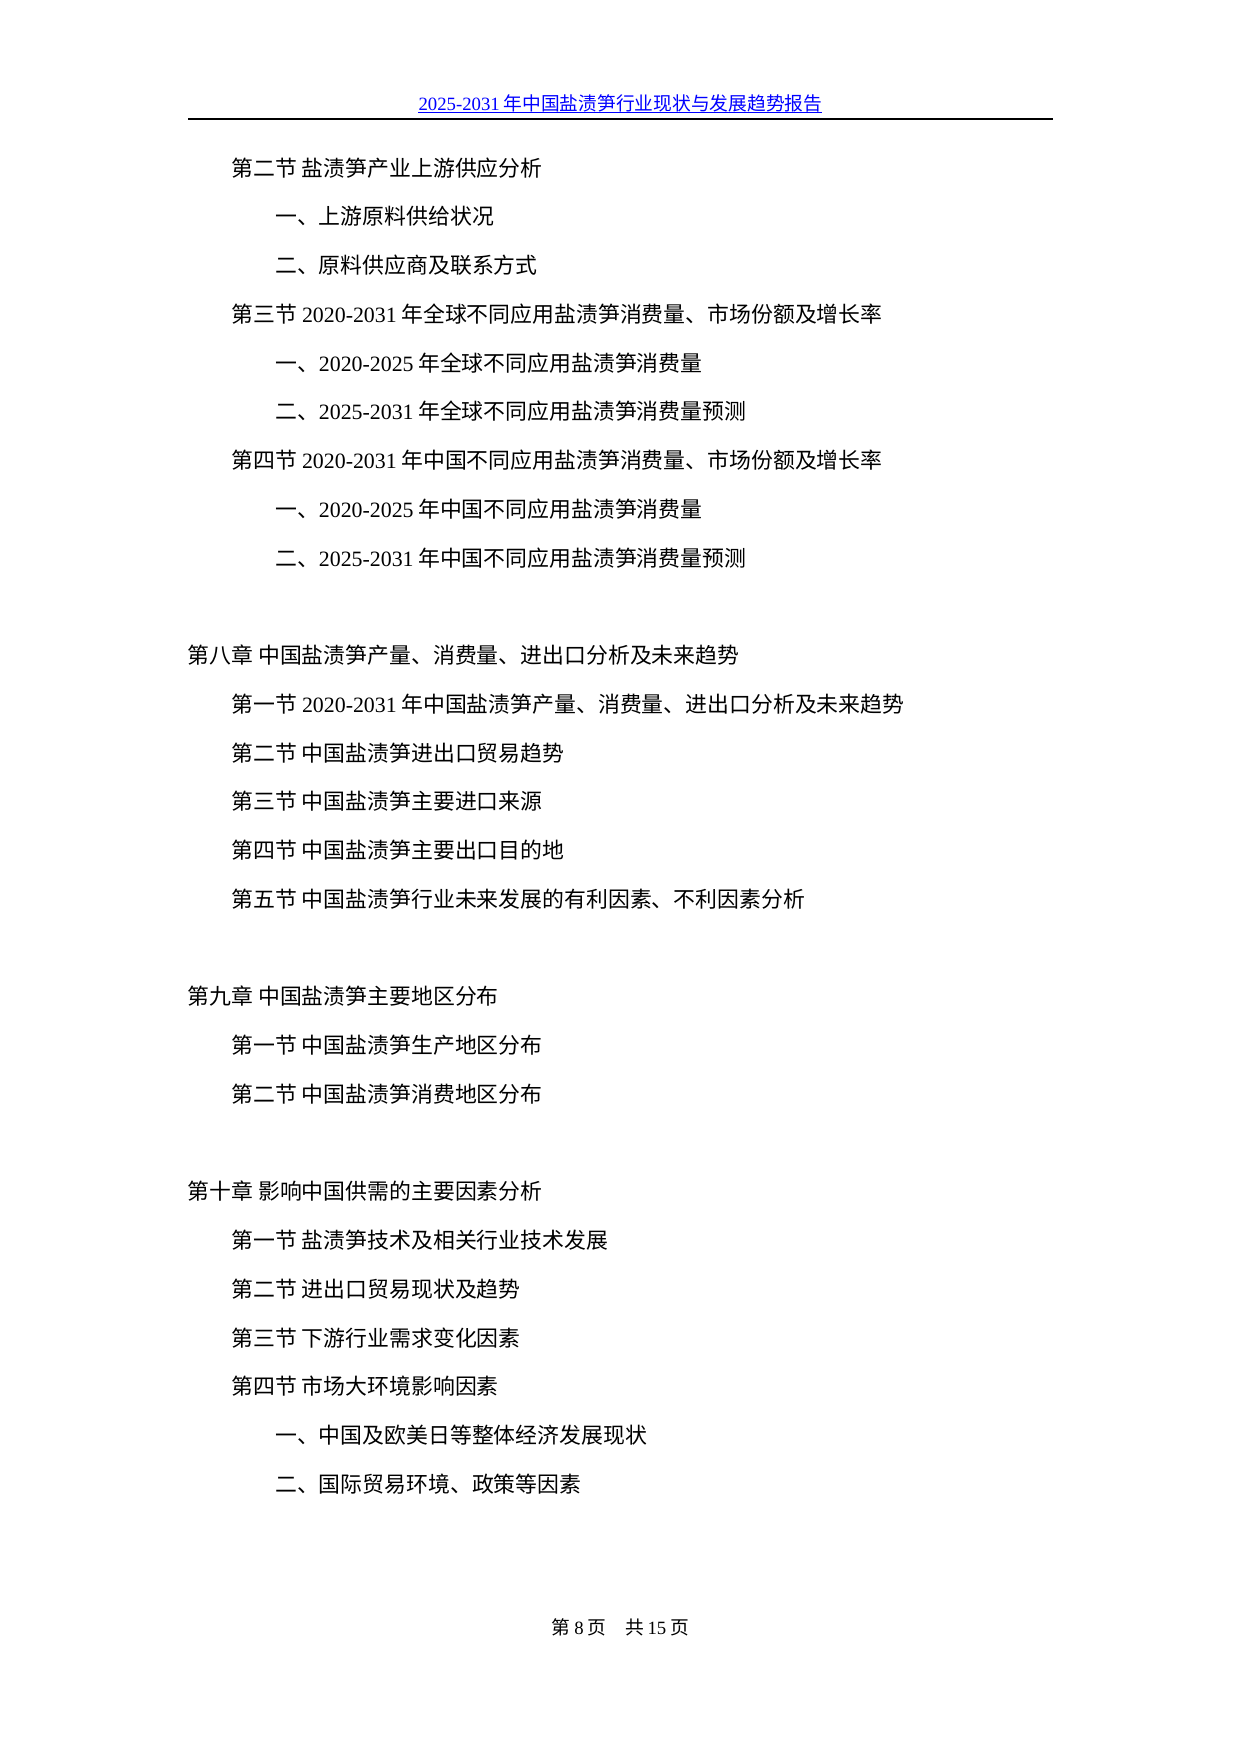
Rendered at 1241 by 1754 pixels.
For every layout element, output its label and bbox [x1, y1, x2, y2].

text [187, 150, 1053, 1499]
